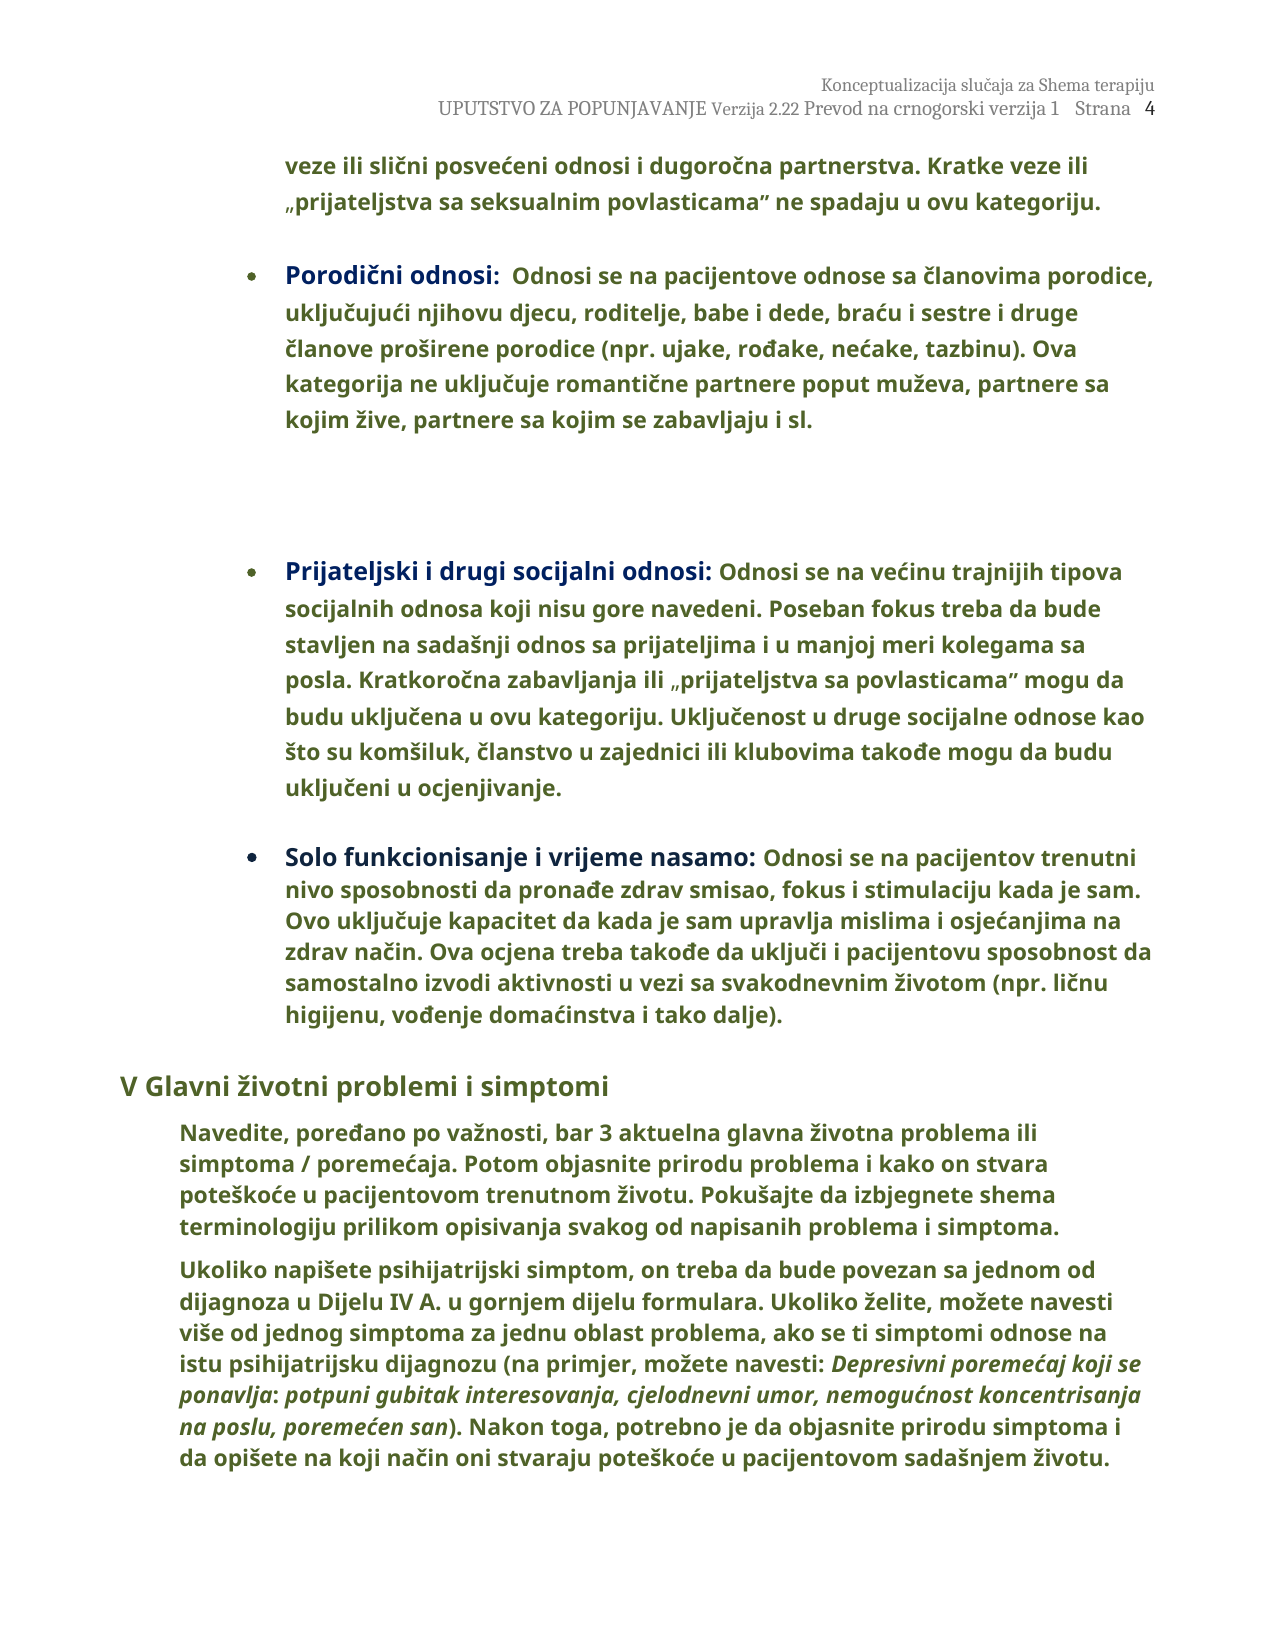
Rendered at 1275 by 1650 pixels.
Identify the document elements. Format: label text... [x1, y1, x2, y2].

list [247, 150, 1155, 217]
text Navedite, poređano po važnosti, bar 3 aktuelna glavna životna problema ili simptoma / poremećaja. Potom objasnite prirodu problema i kako on stvara poteškoće u pacijentovom trenutnom životu. Pokušajte da izbjegnete shema terminologiju prilikom opisivanja svakog od napisanih problema i simptoma. [179, 1117, 1155, 1242]
list Porodični odnosi: Odnosi se na pacijentove odnose sa članovima porodice, uključujući njihovu djecu, roditelje, babe i dede, braću i sestre i druge članove proširene porodice (npr. ujake, rođake, nećake, tazbinu). Ova kategorija ne uključuje romantične partnere poput muževa, partnere sa kojim žive, partnere sa kojim se zabavljaju i sl. [247, 258, 1155, 436]
list Prijateljski i drugi socijalni odnosi: Odnosi se na većinu trajnijih tipova socijalnih odnosa koji nisu gore navedeni. Poseban fokus treba da bude stavljen na sadašnji odnos sa prijateljima i u manjoj meri kolegama sa posla. Kratkoročna zabavljanja ili „prijateljstva sa povlasticama” mogu da budu uključena u ovu kategoriju. Uključenost u druge socijalne odnose kao što su komšiluk, članstvo u zajednici ili klubovima takođe mogu da budu uključeni u ocjenjivanje. [247, 554, 1155, 803]
list Solo funkcionisanje i vrijeme nasamo: Odnosi se na pacijentov trenutni nivo sposobnosti da pronađe zdrav smisao, fokus i stimulaciju kada je sam. Ovo uključuje kapacitet da kada je sam upravlja mislima i osjećanjima na zdrav način. Ova ocjena treba takođe da uključi i pacijentovu sposobnost da samostalno izvodi aktivnosti u vezi sa svakodnevnim životom (npr. ličnu higijenu, vođenje domaćinstva i tako dalje). [247, 839, 1155, 1030]
text Ukoliko napišete psihijatrijski simptom, on treba da bude povezan sa jednom od dijagnoza u Dijelu IV A. u gornjem dijelu formulara. Ukoliko želite, možete navesti više od jednog simptoma za jednu oblast problema, ako se ti simptomi odnose na istu psihijatrijsku dijagnozu (na primjer, možete navesti: Depresivni poremećaj koji se ponavlja: potpuni gubitak interesovanja, cjelodnevni umor, nemogućnost koncentrisanja na poslu, poremećen san). Nakon toga, potrebno je da objasnite prirodu simptoma i da opišete na koji način oni stvaraju poteškoće u pacijentovom sadašnjem životu. [179, 1254, 1155, 1473]
text V Glavni životni problemi i simptomi [120, 1067, 1155, 1104]
